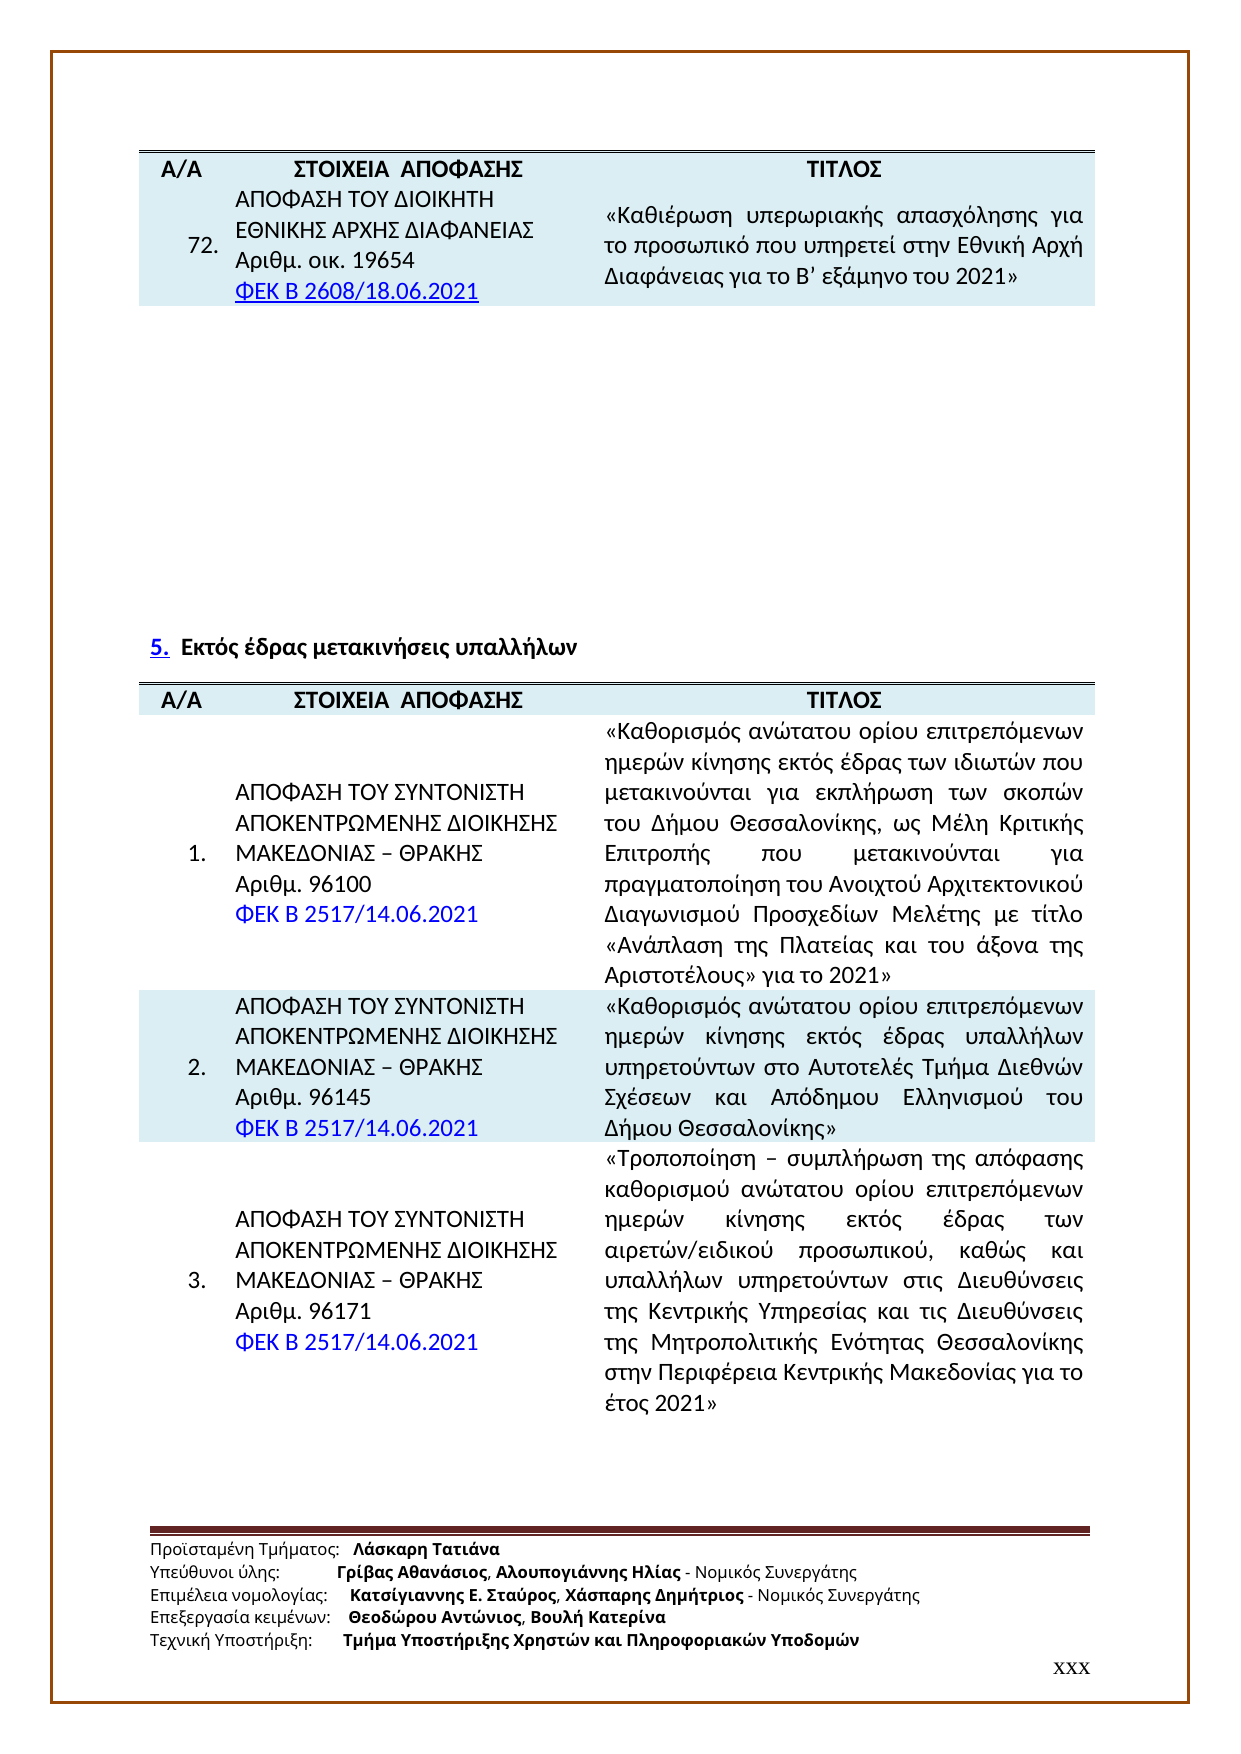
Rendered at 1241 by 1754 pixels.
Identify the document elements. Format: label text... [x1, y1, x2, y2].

table_cell ΑΠΟΦΑΣΗ ΤΟΥ ΣΥΝΤΟΝΙΣΤΗ ΑΠΟΚΕΝΤΡΩΜΕΝΗΣ ΔΙΟΙΚΗΣΗΣ ΜΑΚΕΔΟΝΙΑΣ – ΘΡΑΚΗΣ Αριθμ. 96171 ΦΕΚ Β 2517/14.06.2021 [224, 1143, 593, 1417]
table_cell [139, 715, 224, 990]
table_cell «Καθορισμός ανώτατου ορίου επιτρεπόμενων ημερών κίνησης εκτός έδρας υπαλλήλων υπηρετούντων στο Αυτοτελές Τμήμα Διεθνών Σχέσεων και Απόδημου Ελληνισμού του Δήμου Θεσσαλονίκης» [593, 990, 1095, 1142]
table_cell ΑΠΟΦΑΣΗ ΤΟΥ ΣΥΝΤΟΝΙΣΤΗ ΑΠΟΚΕΝΤΡΩΜΕΝΗΣ ΔΙΟΙΚΗΣΗΣ ΜΑΚΕΔΟΝΙΑΣ – ΘΡΑΚΗΣ Αριθμ. 96100 ΦΕΚ Β 2517/14.06.2021 [224, 715, 593, 990]
table_cell [139, 990, 224, 1142]
table_header A/A [139, 153, 224, 184]
table_cell [139, 1143, 224, 1417]
table_header ΤΙΤΛΟΣ [593, 153, 1095, 184]
table_cell ΑΠΟΦΑΣΗ ΤΟΥ ΣΥΝΤΟΝΙΣΤΗ ΑΠΟΚΕΝΤΡΩΜΕΝΗΣ ΔΙΟΙΚΗΣΗΣ ΜΑΚΕΔΟΝΙΑΣ – ΘΡΑΚΗΣ Αριθμ. 96145 ΦΕΚ Β 2517/14.06.2021 [224, 990, 593, 1142]
table_cell «Καθιέρωση υπερωριακής απασχόλησης για το προσωπικό που υπηρετεί στην Εθνική Αρχή Διαφάνειας για το Β’ εξάμηνο του 2021» [593, 184, 1095, 306]
table_cell ΑΠΟΦΑΣΗ ΤΟΥ ΔΙΟΙΚΗΤΗ ΕΘΝΙΚΗΣ ΑΡΧΗΣ ΔΙΑΦΑΝΕΙΑΣ Αριθμ. οικ. 19654 ΦΕΚ Β 2608/18.06.2021 [224, 184, 593, 306]
table_cell [139, 184, 224, 306]
subtitle 5. Εκτός έδρας μετακινήσεις υπαλλήλων [150, 631, 1090, 661]
table_header ΤΙΤΛΟΣ [593, 685, 1095, 715]
table_header ΣΤΟΙΧΕΙΑ ΑΠΟΦΑΣΗΣ [224, 153, 593, 184]
table_cell «Καθορισμός ανώτατου ορίου επιτρεπόμενων ημερών κίνησης εκτός έδρας των ιδιωτών που μετακινούνται για εκπλήρωση των σκοπών του Δήμου Θεσσαλονίκης, ως Μέλη Κριτικής Επιτροπής που μετακινούνται για πραγματοποίηση του Ανοιχτού Αρχιτεκτονικού Διαγωνισμού Προσχεδίων Μελέτης με τίτλο «Ανάπλαση της Πλατείας και του άξονα της Αριστοτέλους» για το 2021» [593, 715, 1095, 990]
table_header ΣΤΟΙΧΕΙΑ ΑΠΟΦΑΣΗΣ [224, 685, 593, 715]
table_cell «Τροποποίηση – συμπλήρωση της απόφασης καθορισμού ανώτατου ορίου επιτρεπόμενων ημερών κίνησης εκτός έδρας των αιρετών/ειδικού προσωπικού, καθώς και υπαλλήλων υπηρετούντων στις Διευθύνσεις της Κεντρικής Υπηρεσίας και τις Διευθύνσεις της Μητροπολιτικής Ενότητας Θεσσαλονίκης στην Περιφέρεια Κεντρικής Μακεδονίας για το έτος 2021» [593, 1143, 1095, 1417]
table_header A/A [139, 685, 224, 715]
